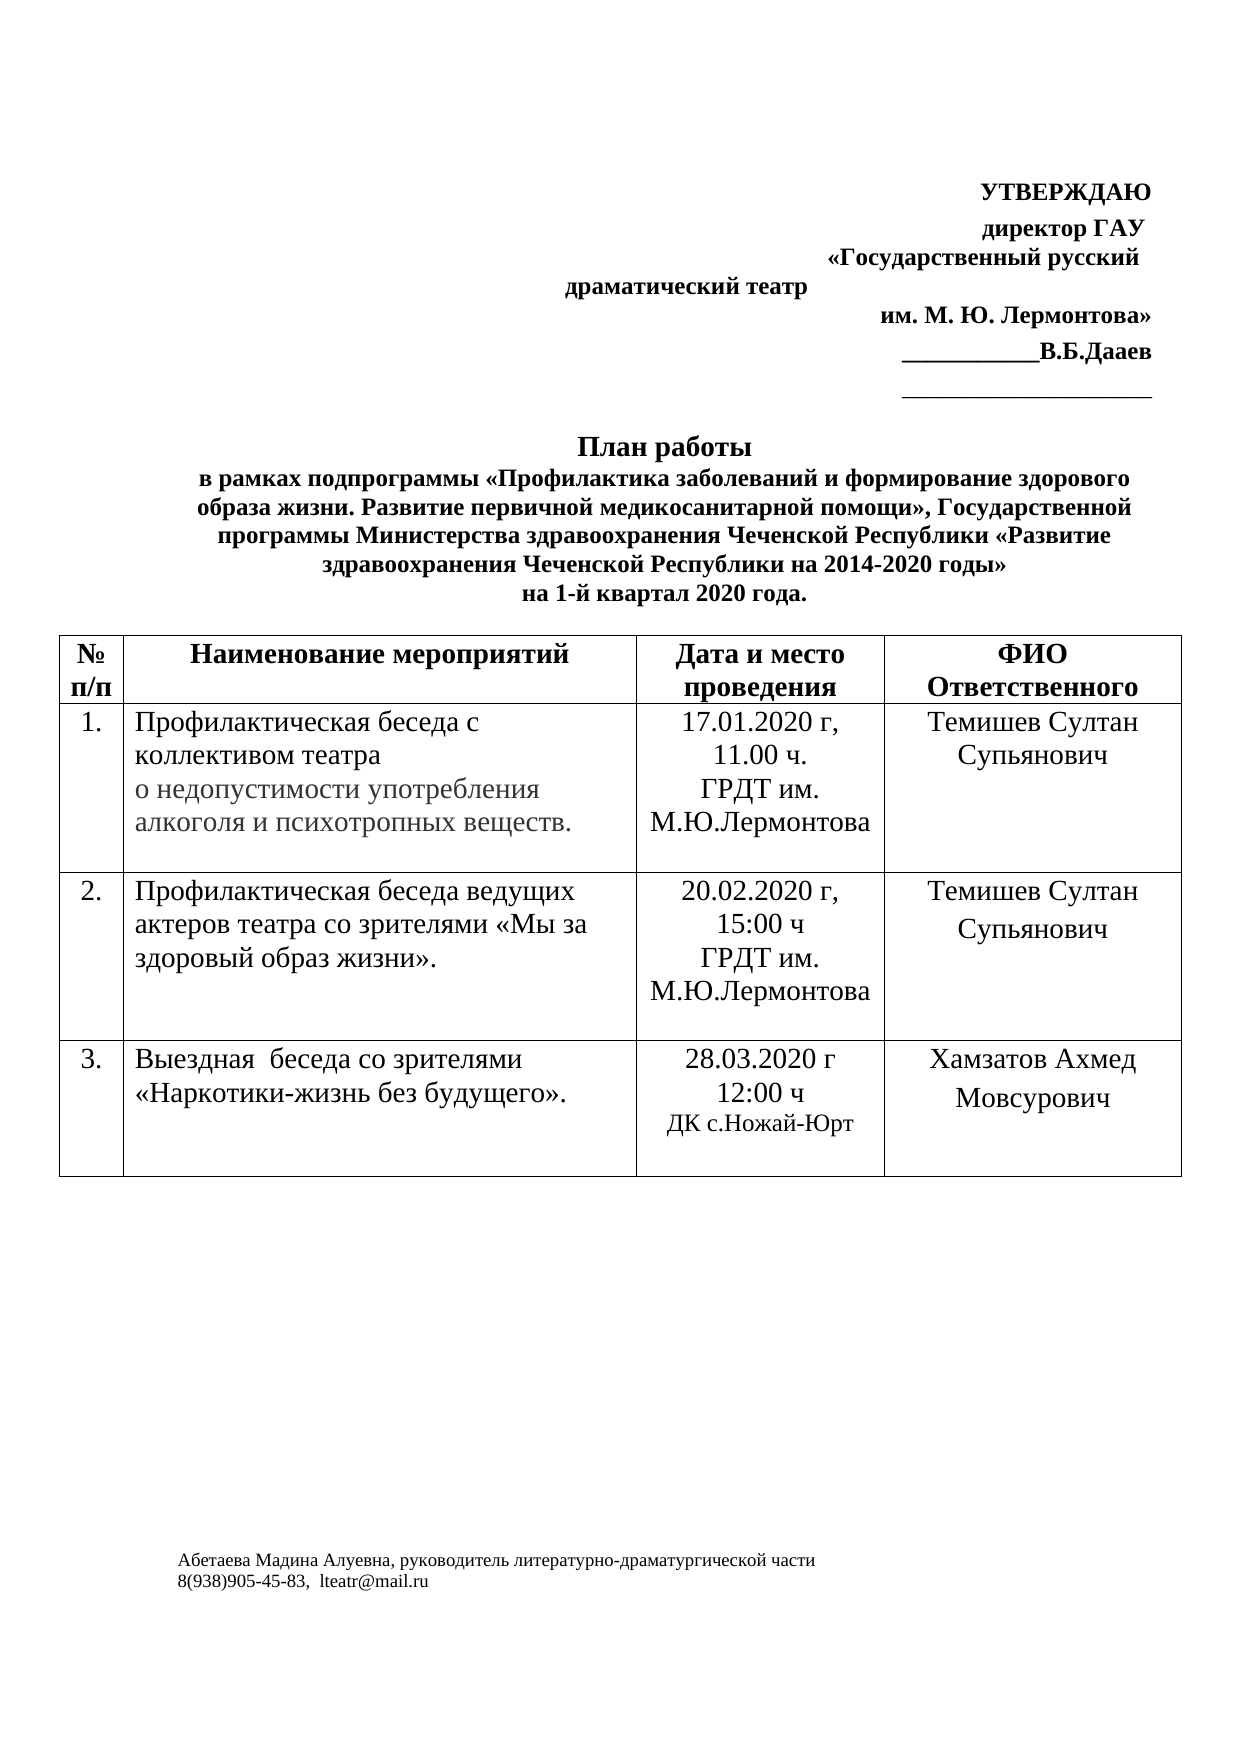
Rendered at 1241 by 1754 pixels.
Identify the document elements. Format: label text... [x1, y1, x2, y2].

table_header Наименование мероприятий [124, 636, 636, 703]
text в рамках подпрограммы «Профилактика заболеваний и формирование здорового образа жизни. Развитие первичной медикосанитарной помощи», Государственной программы Министерства здравоохранения Чеченской Республики «Развитие здравоохранения Чеченской Республики на 2014-2020 годы» [177, 463, 1152, 578]
table_cell Выездная беседа со зрителями «Наркотики-жизнь без будущего». [124, 1041, 636, 1176]
table_cell Хамзатов Ахмед Мовсурович [885, 1041, 1181, 1176]
table_cell 28.03.2020 г 12:00 ч ДК с.Ножай-Юрт [637, 1041, 884, 1176]
table_cell 17.01.2020 г, 11.00 ч. ГРДТ им. М.Ю.Лермонтова [637, 704, 884, 872]
table_header Дата и место проведения [637, 636, 884, 703]
text на 1-й квартал 2020 года. [177, 578, 1152, 635]
table_cell 2. [60, 873, 123, 1040]
table_cell 1. [60, 704, 123, 872]
text ___________В.Б.Дааев [177, 336, 1152, 364]
text План работы [177, 429, 1152, 463]
text директор ГАУ «Государственный русский драматический театр им. М. Ю. Лермонтова» [118, 213, 1152, 328]
table_cell Профилактическая беседа ведущих актеров театра со зрителями «Мы за здоровый образ жизни». [124, 873, 636, 1040]
table_cell Темишев Султан Супьянович [885, 873, 1181, 1040]
text Абетаева Мадина Алуевна, руководитель литературно-драматургической части [177, 1549, 1152, 1570]
text 8(938)905-45-83, lteatr@mail.ru [177, 1570, 1152, 1592]
table_header № п/п [60, 636, 123, 703]
table_header ФИО Ответственного [885, 636, 1181, 703]
table_cell 20.02.2020 г, 15:00 ч ГРДТ им. М.Ю.Лермонтова [637, 873, 884, 1040]
text ____________________ [177, 372, 1152, 401]
table_cell 3. [60, 1041, 123, 1176]
table_cell Темишев Султан Супьянович [885, 704, 1181, 872]
text УТВЕРЖДАЮ [177, 177, 1152, 206]
table_cell Профилактическая беседа с коллективом театра о недопустимости употребления алкоголя и психотропных веществ. [124, 704, 636, 872]
